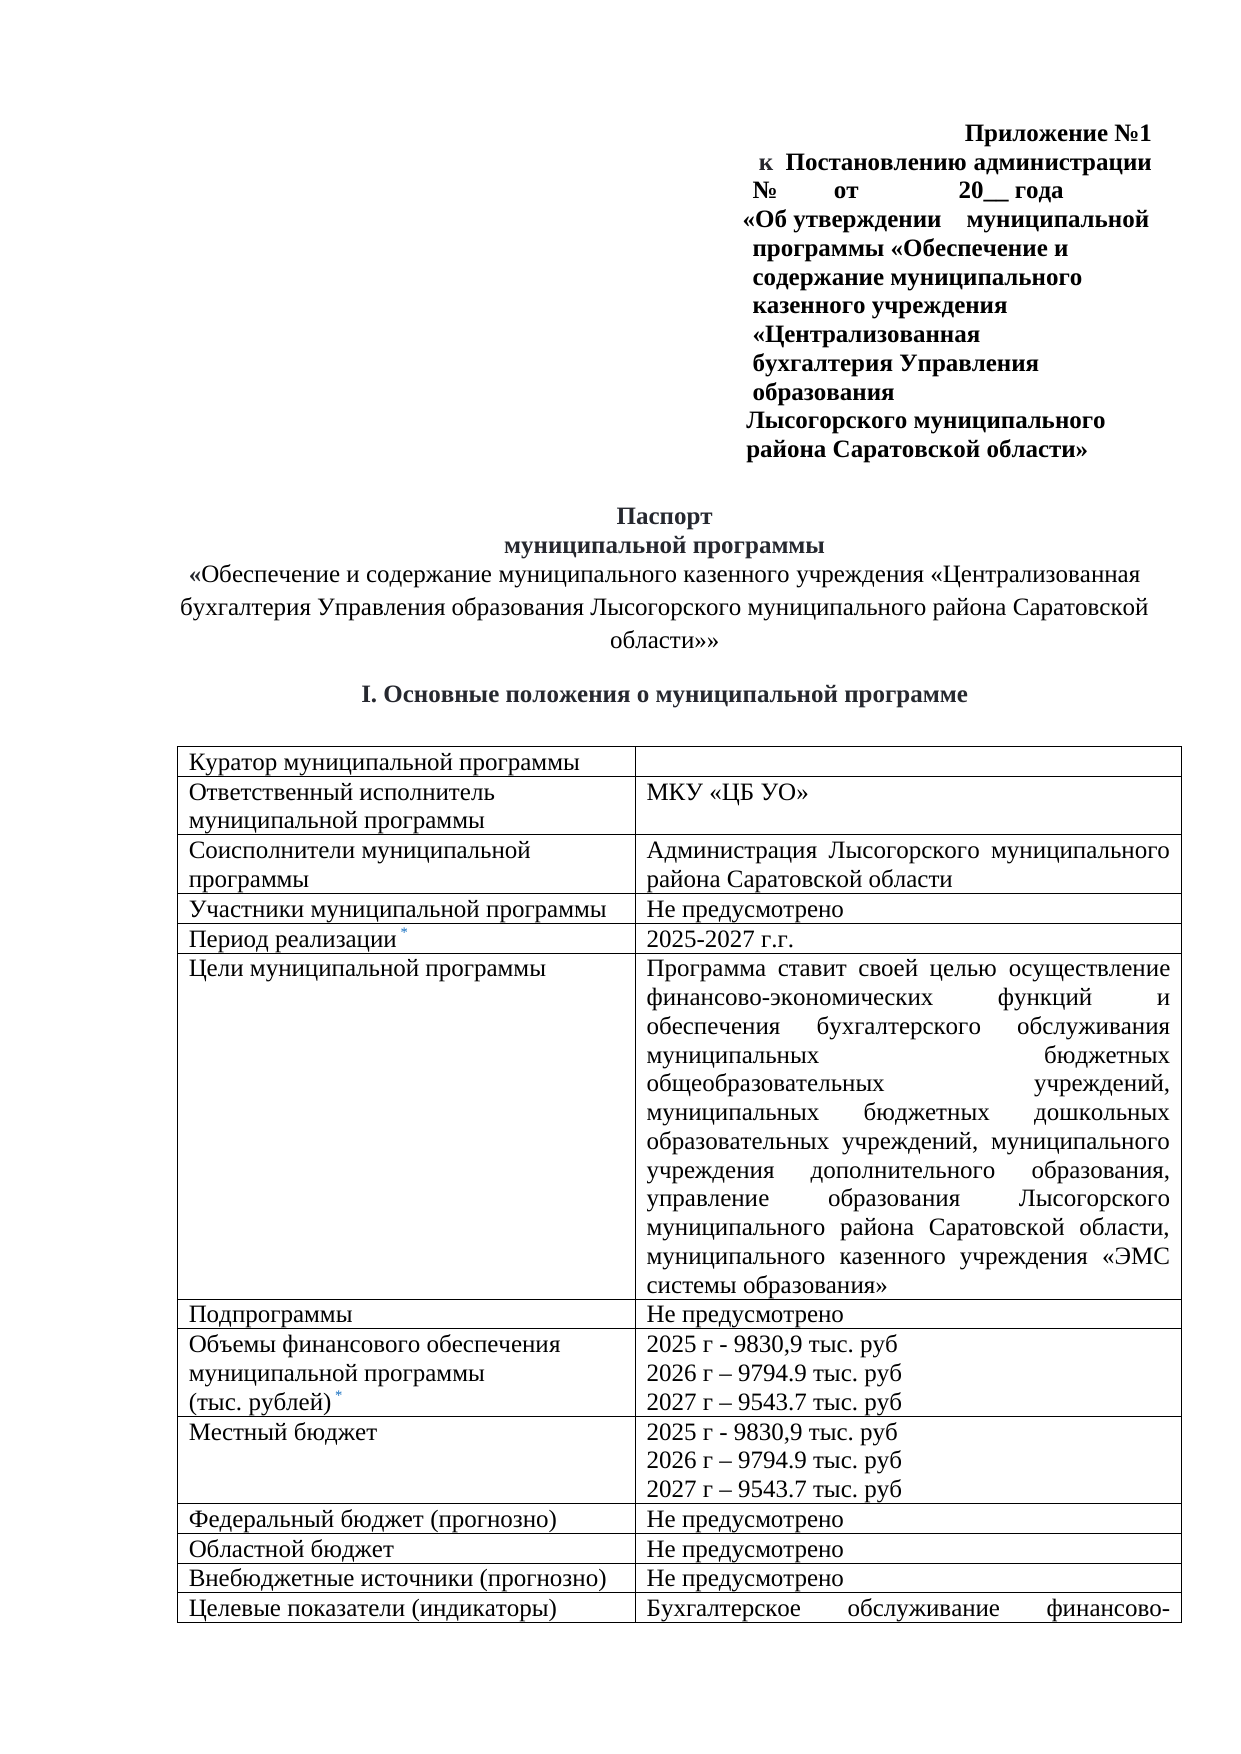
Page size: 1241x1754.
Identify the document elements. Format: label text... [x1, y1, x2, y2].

table_cell 2025-2027 г.г. [636, 924, 1181, 952]
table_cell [178, 1593, 635, 1622]
table_cell Подпрограммы [178, 1300, 635, 1328]
text Приложение №1 [177, 118, 1152, 147]
table_cell Администрация Лысогорского муниципального района Саратовской области [636, 835, 1181, 893]
text программы «Обеспечение и [177, 233, 1152, 262]
text Паспорт [177, 501, 1152, 530]
table_cell 2025 г - 9830,9 тыс. руб 2026 г – 9794.9 тыс. руб 2027 г – 9543.7 тыс. руб [636, 1329, 1181, 1416]
table_cell 2025 г - 9830,9 тыс. руб 2026 г – 9794.9 тыс. руб 2027 г – 9543.7 тыс. руб [636, 1417, 1181, 1503]
table_cell Период реализации * [178, 924, 635, 952]
table_cell МКУ «ЦБ УО» [636, 777, 1181, 834]
table_cell Не предусмотрено [636, 1300, 1181, 1328]
table_cell Участники муниципальной программы [178, 894, 635, 923]
table_cell Не предусмотрено [636, 1534, 1181, 1562]
text муниципальной программы [177, 530, 1152, 559]
table_cell Местный бюджет [178, 1417, 635, 1503]
table_cell Объемы финансового обеспечения муниципальной программы (тыс. рублей) * [178, 1329, 635, 1416]
table_cell Областной бюджет [178, 1534, 635, 1562]
text казенного учреждения [177, 291, 1152, 319]
text образования [177, 377, 1152, 406]
text содержание муниципального [177, 262, 1152, 291]
table_cell Внебюджетные источники (прогнозно) [178, 1564, 635, 1592]
table_cell Соисполнители муниципальной программы [178, 835, 635, 893]
text Лысогорского муниципального [177, 406, 1152, 434]
table_header Куратор муниципальной программы [178, 747, 635, 776]
table_cell Не предусмотрено [636, 1504, 1181, 1533]
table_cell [636, 1593, 1181, 1622]
text к Постановлению администрации [177, 147, 1152, 176]
table_header [636, 747, 1181, 776]
text «Централизованная [177, 319, 1152, 348]
text № от 20__ года [177, 176, 1152, 204]
table_cell Ответственный исполнитель муниципальной программы [178, 777, 635, 834]
table_cell Не предусмотрено [636, 894, 1181, 923]
text района Саратовской области» [177, 434, 1152, 463]
text «Об утверждении муниципальной [177, 204, 1152, 233]
table_cell Федеральный бюджет (прогнозно) [178, 1504, 635, 1533]
table_cell Не предусмотрено [636, 1564, 1181, 1592]
text «Обеспечение и содержание муниципального казенного учреждения «Централизованная бухгалтерия Управления образования Лысогорского муниципального района Саратовской области»» [177, 559, 1152, 654]
text I. Основные положения о муниципальной программе [177, 679, 1152, 708]
text бухгалтерия Управления [177, 348, 1152, 377]
table_cell Цели муниципальной программы [178, 954, 635, 1298]
table_cell Программа ставит своей целью осуществление финансово-экономических функций и обеспечения бухгалтерского обслуживания муниципальных бюджетных общеобразовательных учреждений, муниципальных бюджетных дошкольных образовательных учреждений, муниципального учреждения дополнительного образования, управление образования Лысогорского муниципального района Саратовской области, муниципального казенного учреждения «ЭМС системы образования» [636, 954, 1181, 1298]
